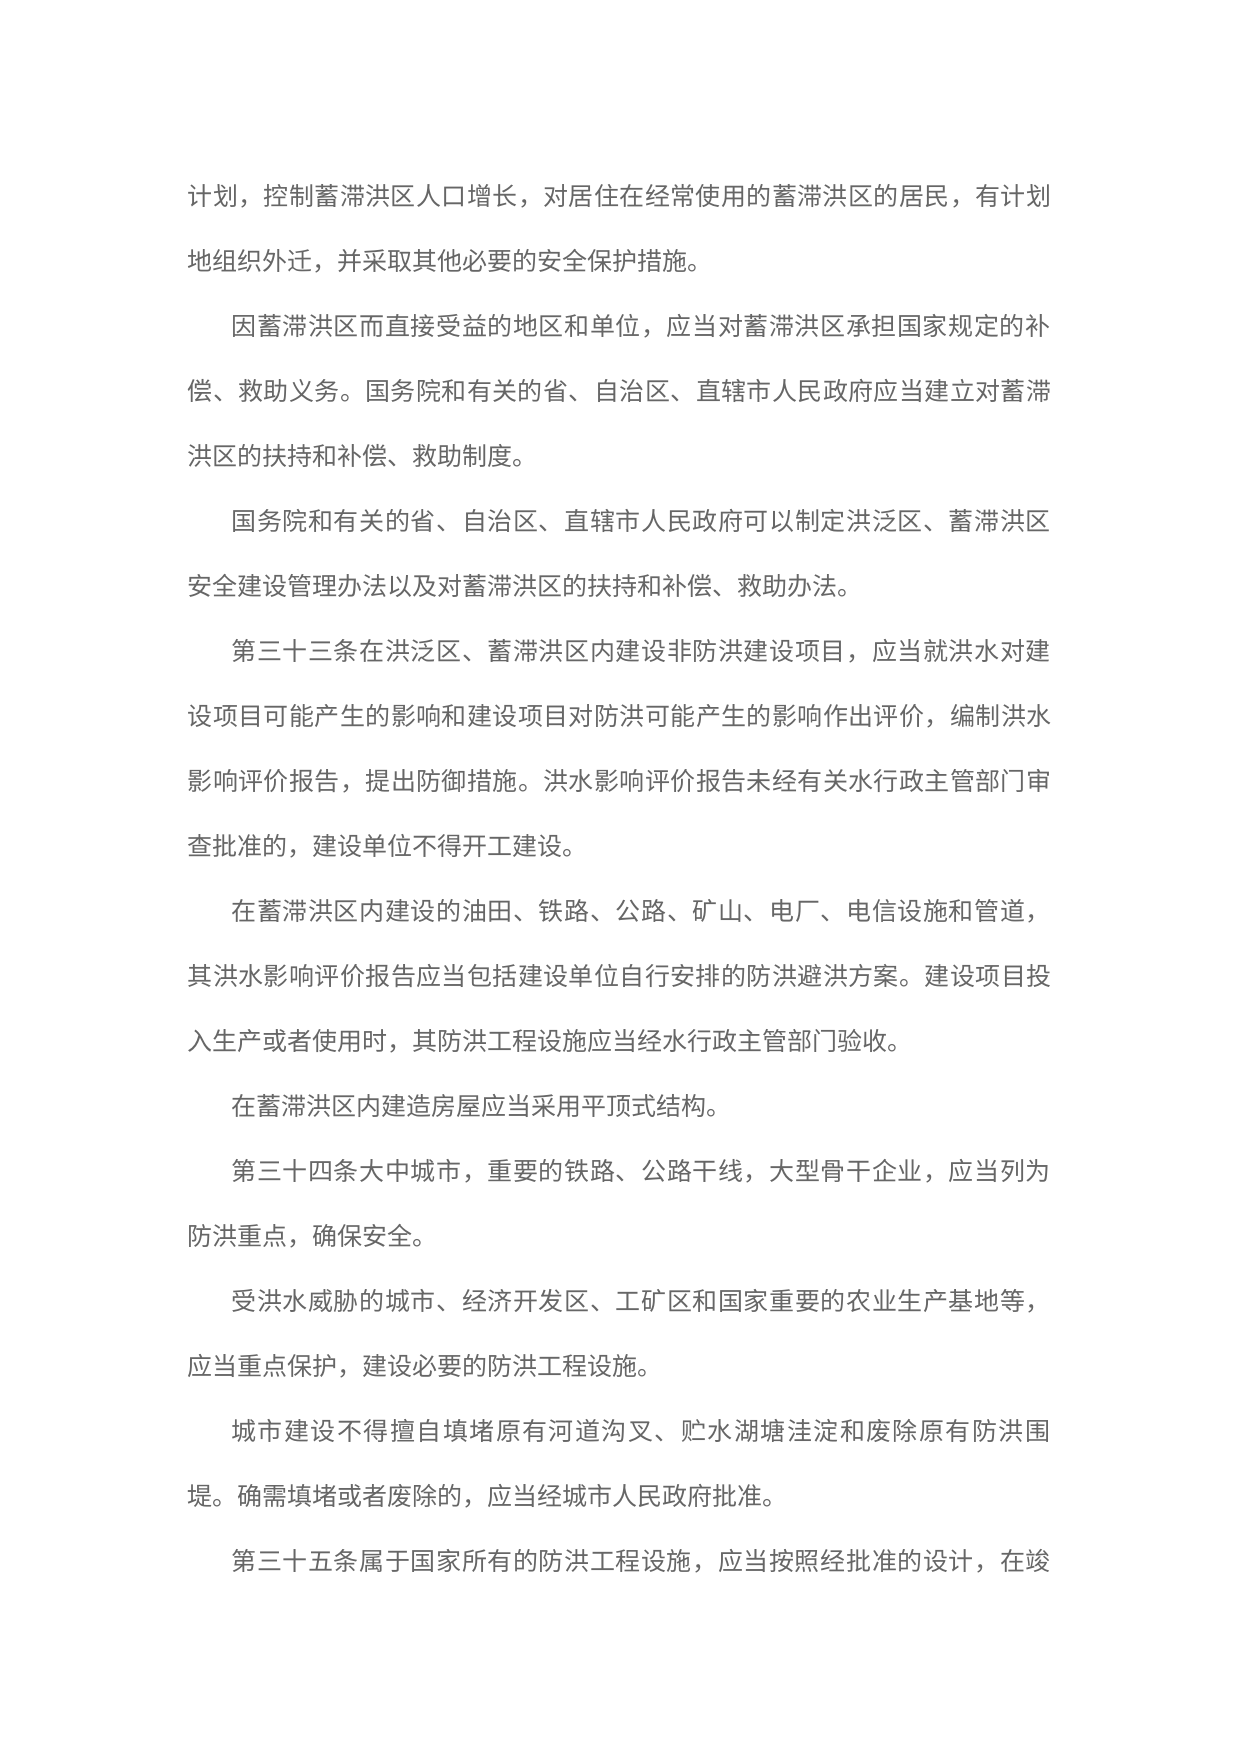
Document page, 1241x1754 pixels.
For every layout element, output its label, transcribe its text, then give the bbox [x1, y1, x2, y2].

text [187, 1527, 1053, 1592]
text 受洪水威胁的城市、经济开发区、工矿区和国家重要的农业生产基地等，应当重点保护，建设必要的防洪工程设施。 [187, 1267, 1053, 1397]
text 第三十三条在洪泛区、蓄滞洪区内建设非防洪建设项目，应当就洪水对建设项目可能产生的影响和建设项目对防洪可能产生的影响作出评价，编制洪水影响评价报告，提出防御措施。洪水影响评价报告未经有关水行政主管部门审查批准的，建设单位不得开工建设。 [187, 617, 1053, 877]
text 城市建设不得擅自填堵原有河道沟叉、贮水湖塘洼淀和废除原有防洪围堤。确需填堵或者废除的，应当经城市人民政府批准。 [187, 1397, 1053, 1527]
text 在蓄滞洪区内建造房屋应当采用平顶式结构。 [187, 1072, 1053, 1137]
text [187, 162, 1053, 292]
text 因蓄滞洪区而直接受益的地区和单位，应当对蓄滞洪区承担国家规定的补偿、救助义务。国务院和有关的省、自治区、直辖市人民政府应当建立对蓄滞洪区的扶持和补偿、救助制度。 [187, 292, 1053, 487]
text 国务院和有关的省、自治区、直辖市人民政府可以制定洪泛区、蓄滞洪区安全建设管理办法以及对蓄滞洪区的扶持和补偿、救助办法。 [187, 487, 1053, 617]
text 第三十四条大中城市，重要的铁路、公路干线，大型骨干企业，应当列为防洪重点，确保安全。 [187, 1137, 1053, 1267]
text 在蓄滞洪区内建设的油田、铁路、公路、矿山、电厂、电信设施和管道，其洪水影响评价报告应当包括建设单位自行安排的防洪避洪方案。建设项目投入生产或者使用时，其防洪工程设施应当经水行政主管部门验收。 [187, 877, 1053, 1072]
